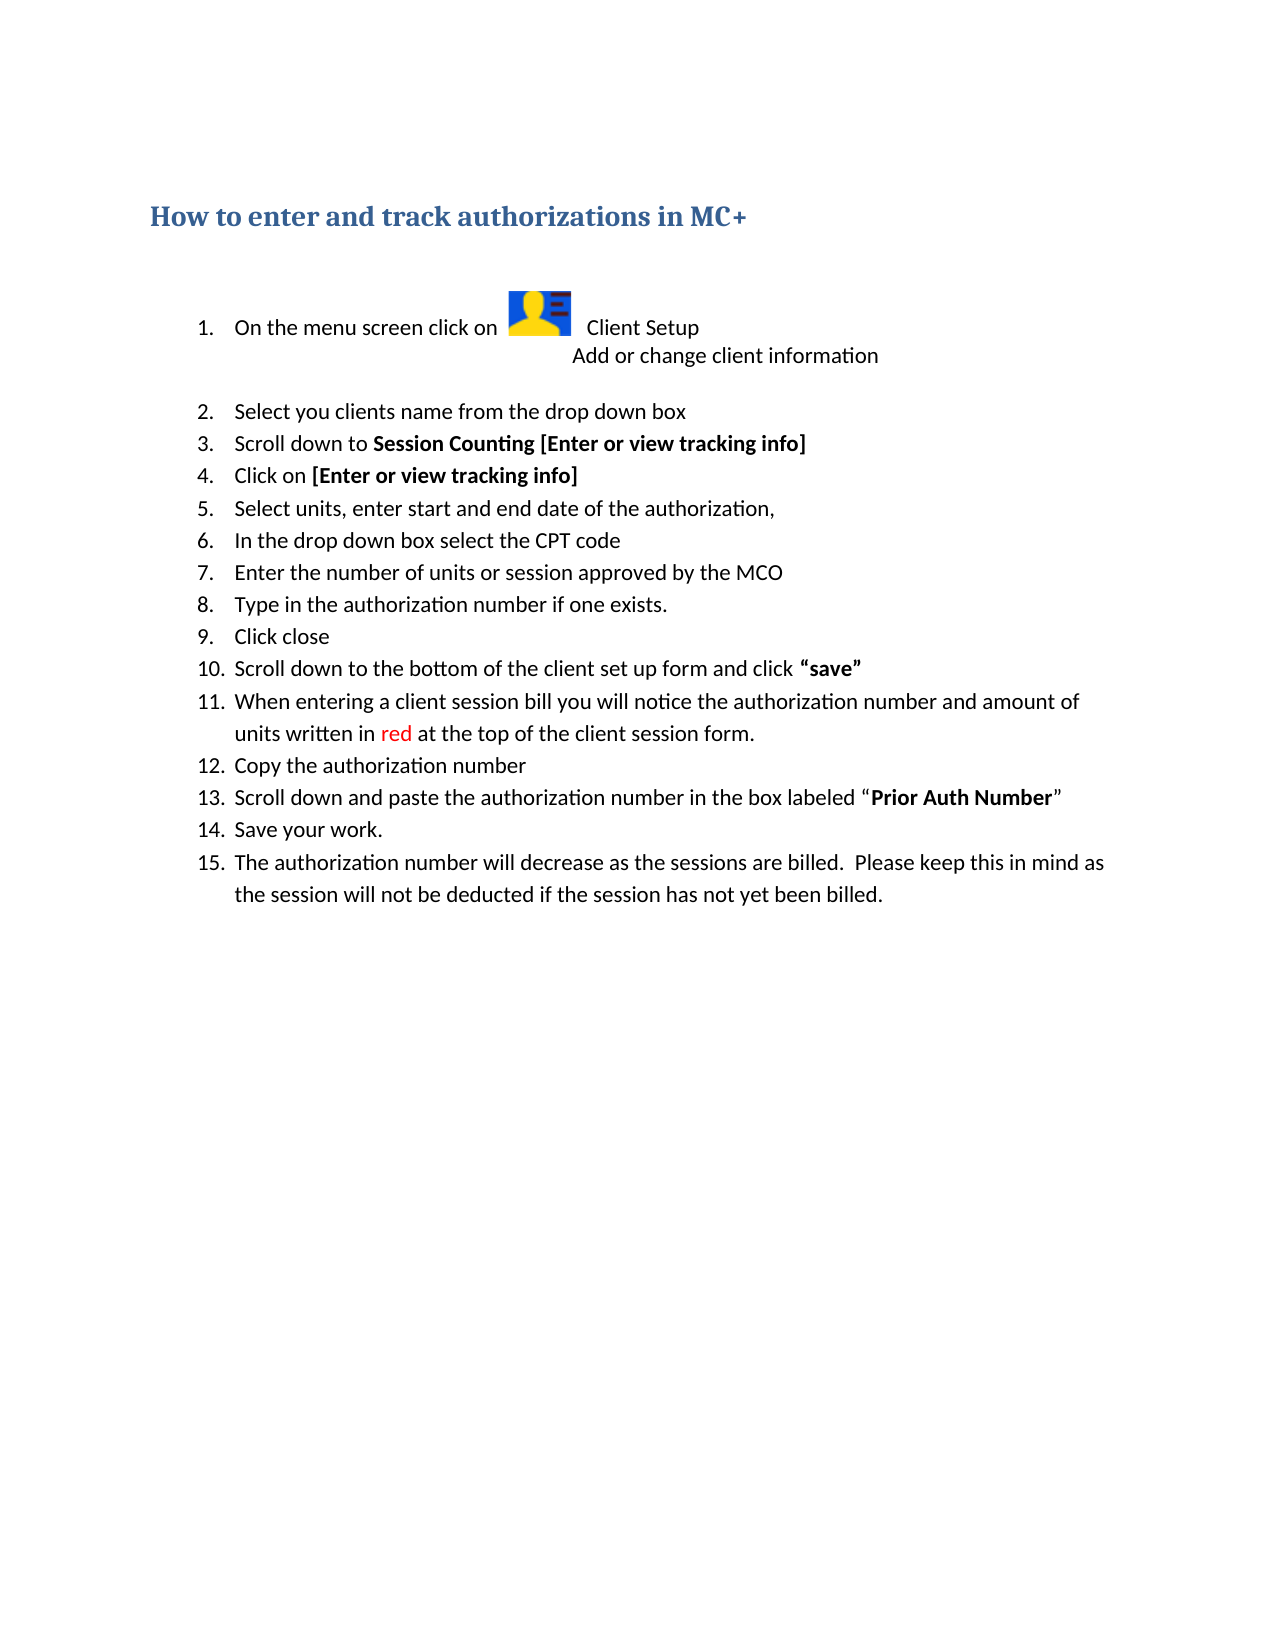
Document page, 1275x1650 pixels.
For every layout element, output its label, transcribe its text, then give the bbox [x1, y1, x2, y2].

list Select you clients name from the drop down box [197, 397, 1125, 425]
list Save your work. [197, 816, 1125, 843]
list Select units, enter start and end date of the authorization, [197, 494, 1125, 522]
list Copy the authorization number [197, 751, 1125, 779]
list The authorization number will decrease as the sessions are billed. Please keep this in mind as the session will not be deducted if the session has not yet been billed. [197, 848, 1125, 908]
picture [508, 291, 572, 336]
list Enter the number of units or session approved by the MCO [197, 558, 1125, 586]
list In the drop down box select the CPT code [197, 526, 1125, 554]
text Add or change client information [150, 341, 1125, 369]
subtitle How to enter and track authorizations in MC+ [150, 200, 1125, 233]
list Scroll down to Session Counting [Enter or view tracking info] [197, 429, 1125, 457]
list Click close [197, 622, 1125, 650]
list When entering a client session bill you will notice the authorization number and amount of units written in red at the top of the client session form. [197, 687, 1125, 747]
list Type in the authorization number if one exists. [197, 590, 1125, 618]
list Scroll down to the bottom of the client set up form and click “save” [197, 654, 1125, 683]
list On the menu screen click on Client Setup [197, 292, 1125, 341]
list Scroll down and paste the authorization number in the box labeled “Prior Auth Number” [197, 783, 1125, 811]
list Click on [Enter or view tracking info] [197, 461, 1125, 489]
